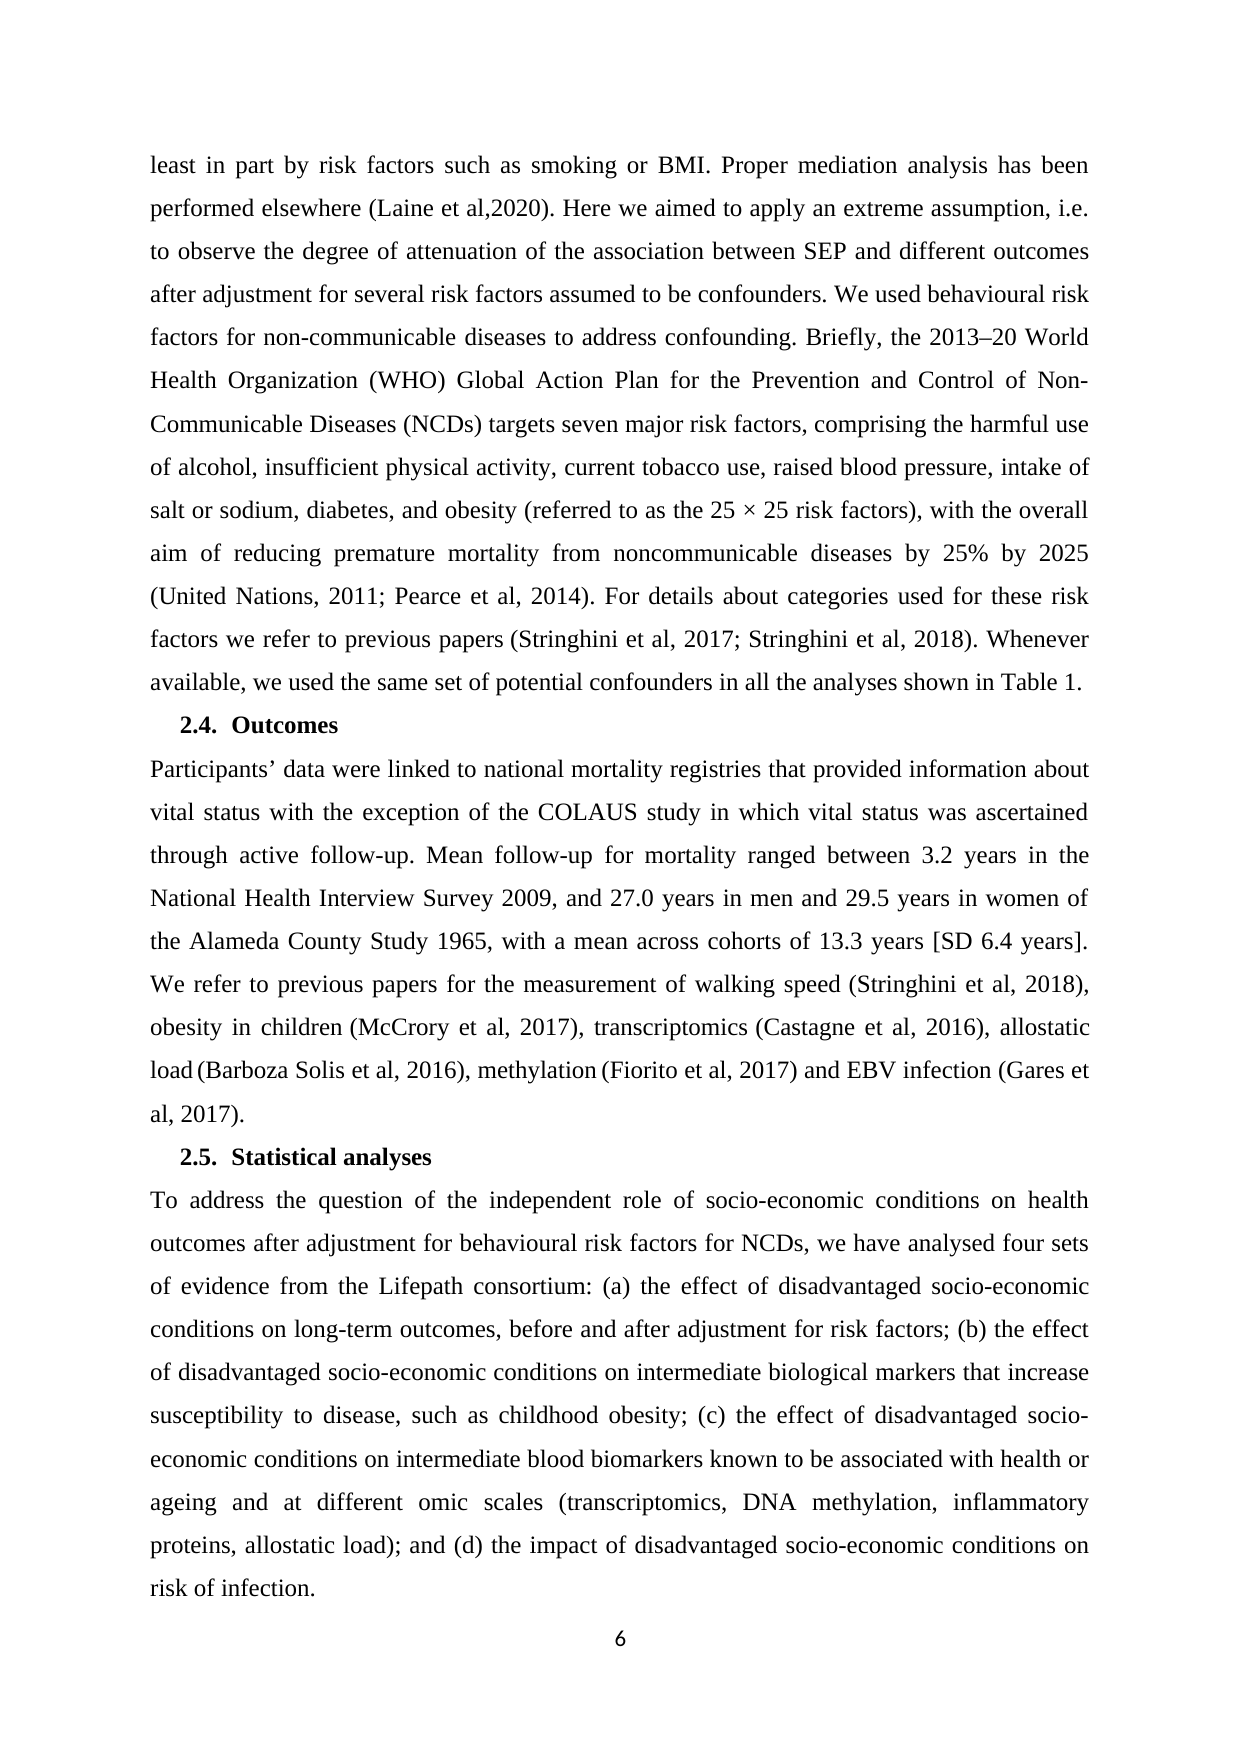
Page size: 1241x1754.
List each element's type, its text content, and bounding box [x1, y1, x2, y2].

text Participants’ data were linked to national mortality registries that provided information about vital status with the exception of the COLAUS study in which vital status was ascertained through active follow-up. Mean follow-up for mortality ranged between 3.2 years in the National Health Interview Survey 2009, and 27.0 years in men and 29.5 years in women of the Alameda County Study 1965, with a mean across cohorts of 13.3 years [SD 6.4 years]. We refer to previous papers for the measurement of walking speed (Stringhini et al, 2018), obesity in children (McCrory et al, 2017), transcriptomics (Castagne et al, 2016), allostatic load (Barboza Solis et al, 2016), methylation (Fiorito et al, 2017) and EBV infection (Gares et al, 2017). [150, 754, 1090, 1127]
list Outcomes [179, 711, 1090, 739]
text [150, 150, 1090, 696]
text To address the question of the independent role of socio-economic conditions on health outcomes after adjustment for behavioural risk factors for NCDs, we have analysed four sets of evidence from the Lifepath consortium: (a) the effect of disadvantaged socio-economic conditions on long-term outcomes, before and after adjustment for risk factors; (b) the effect of disadvantaged socio-economic conditions on intermediate biological markers that increase susceptibility to disease, such as childhood obesity; (c) the effect of disadvantaged socio-economic conditions on intermediate blood biomarkers known to be associated with health or ageing and at different omic scales (transcriptomics, DNA methylation, inflammatory proteins, allostatic load); and (d) the impact of disadvantaged socio-economic conditions on risk of infection. [150, 1185, 1090, 1602]
list Statistical analyses [179, 1142, 1090, 1171]
